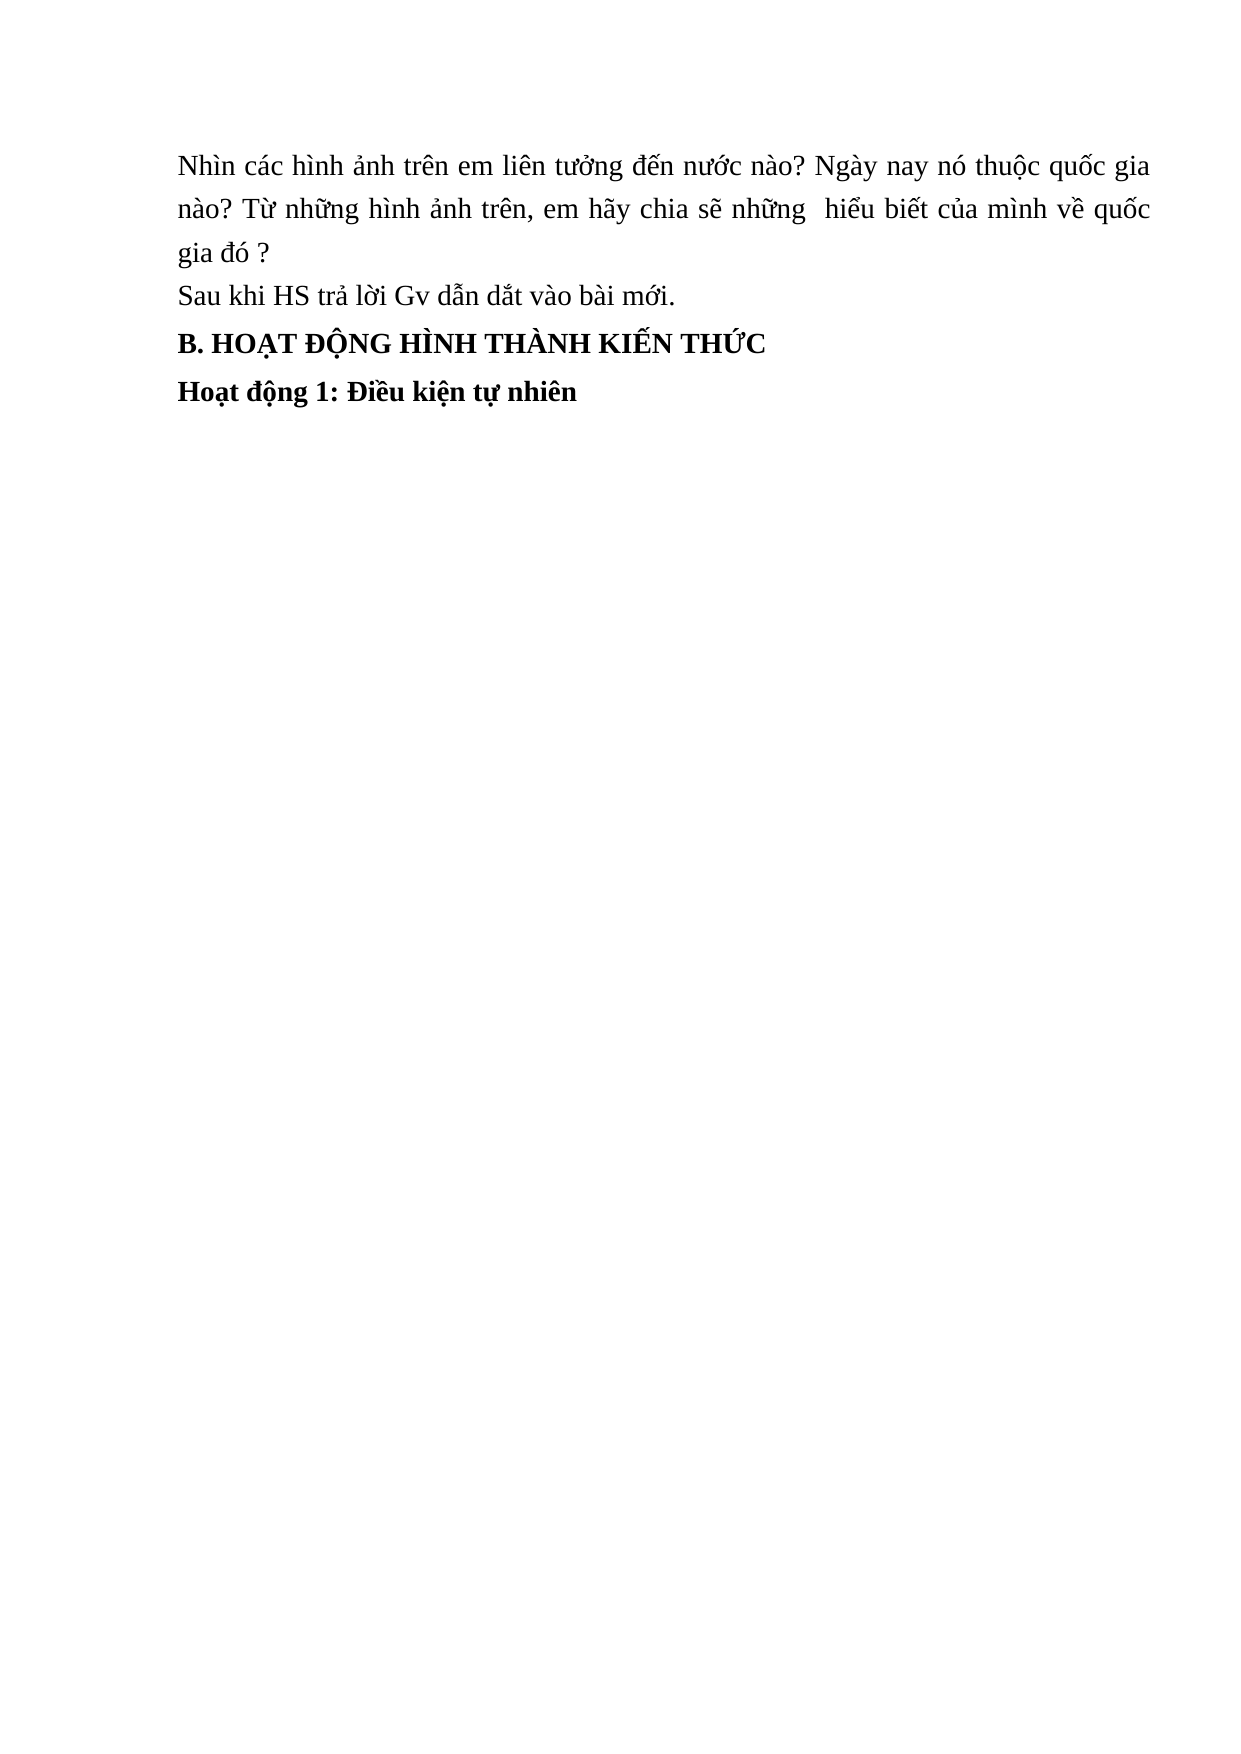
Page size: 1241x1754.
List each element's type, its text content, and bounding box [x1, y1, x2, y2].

text Nhìn các hình ảnh trên em liên tưởng đến nước nào? Ngày nay nó thuộc quốc gia nào? Từ những hình ảnh trên, em hãy chia sẽ những hiểu biết của mình về quốc gia đó ? [177, 148, 1152, 268]
text B. HOẠT ĐỘNG HÌNH THÀNH KIẾN THỨC [177, 326, 1152, 360]
text Sau khi HS trả lời Gv dẫn dắt vào bài mới. [177, 278, 1152, 312]
text Hoạt động 1: Điều kiện tự nhiên [177, 374, 1152, 408]
